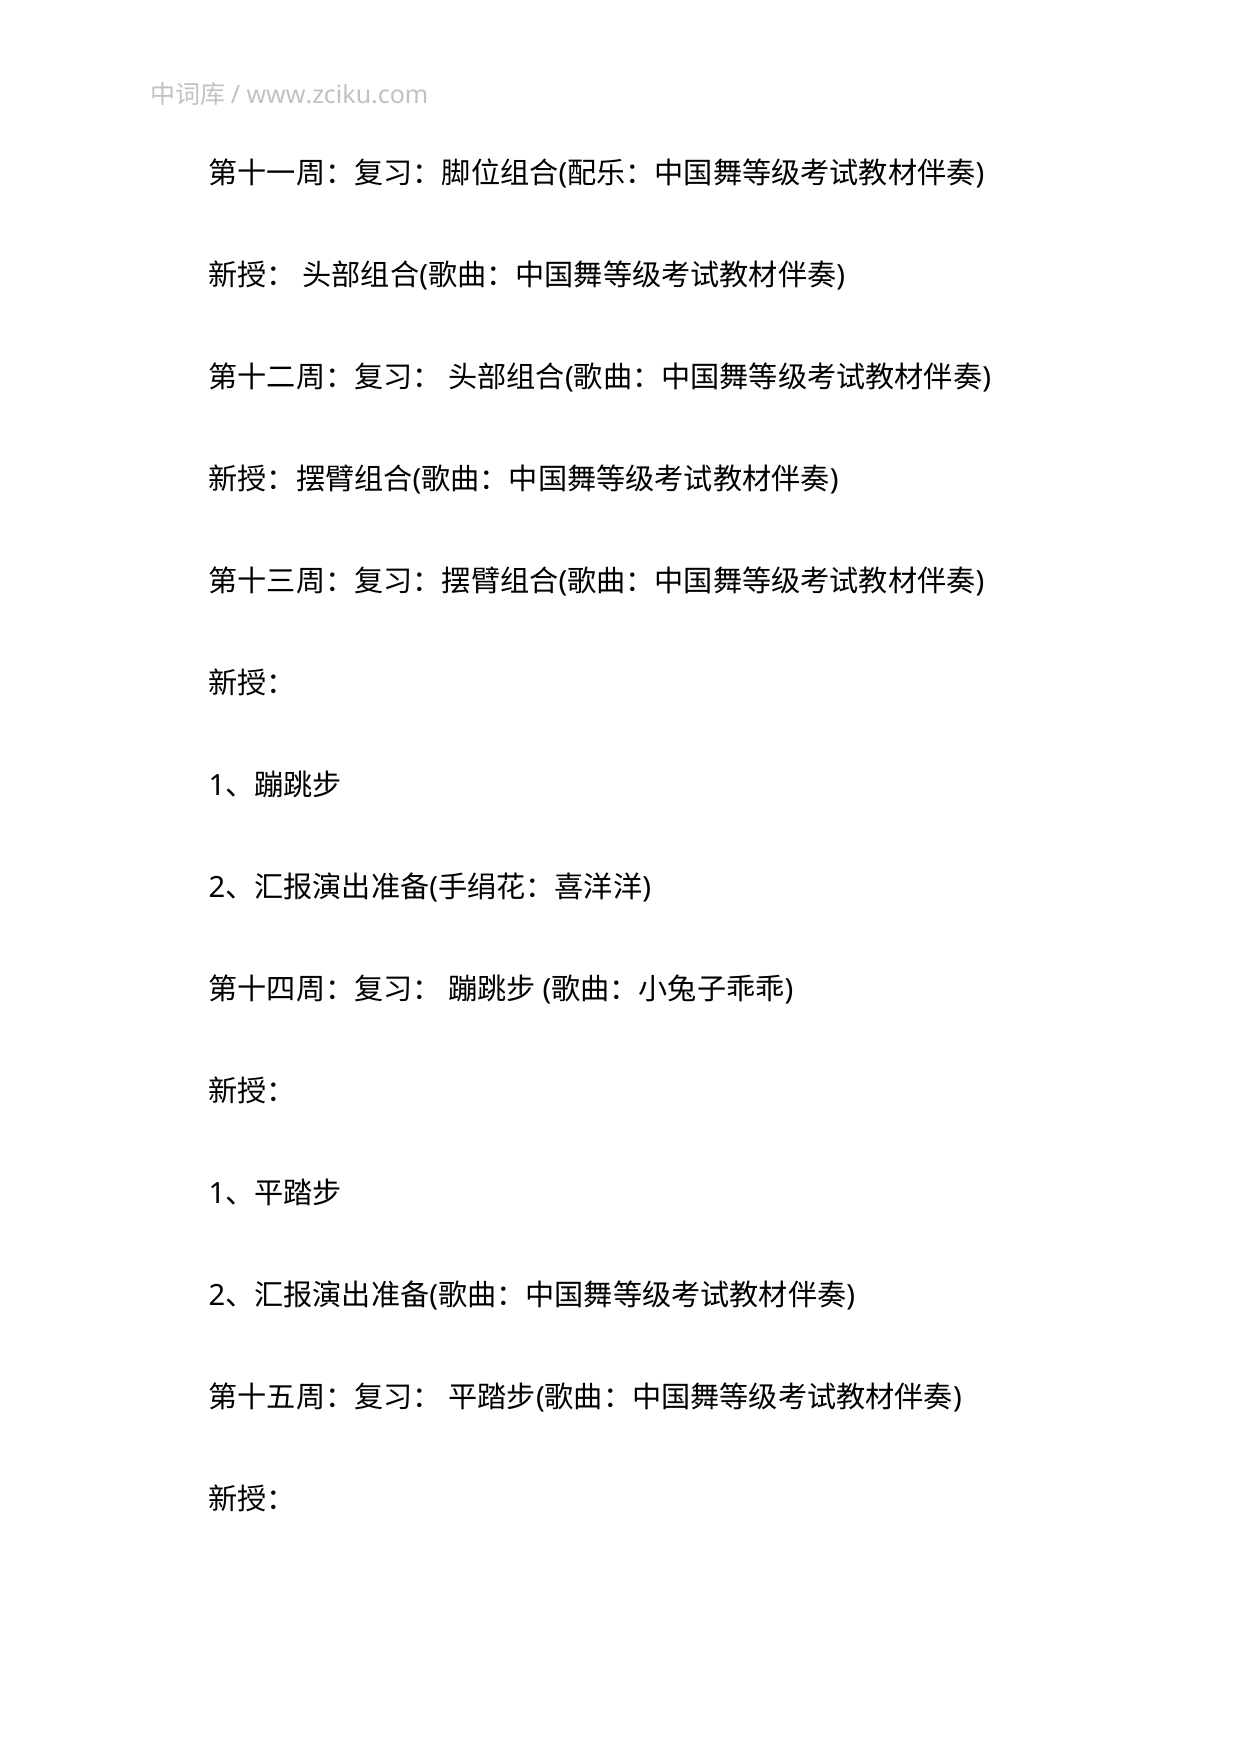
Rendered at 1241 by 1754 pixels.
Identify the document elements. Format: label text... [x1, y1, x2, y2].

text 2、汇报演出准备(手绢花：喜洋洋) [150, 864, 1090, 906]
text 第十三周：复习：摆臂组合(歌曲：中国舞等级考试教材伴奏) [150, 558, 1090, 600]
text 1、平踏步 [150, 1169, 1090, 1212]
text 1、蹦跳步 [150, 762, 1090, 804]
text 2、汇报演出准备(歌曲：中国舞等级考试教材伴奏) [150, 1271, 1090, 1314]
text 新授： [150, 1068, 1090, 1110]
text 第十一周：复习：脚位组合(配乐：中国舞等级考试教材伴奏) [150, 150, 1090, 192]
text 新授：摆臂组合(歌曲：中国舞等级考试教材伴奏) [150, 456, 1090, 498]
text 第十五周：复习： 平踏步(歌曲：中国舞等级考试教材伴奏) [150, 1373, 1090, 1416]
text 第十四周：复习： 蹦跳步 (歌曲：小兔子乖乖) [150, 966, 1090, 1008]
text 新授： [150, 660, 1090, 702]
text 新授： [150, 1475, 1090, 1518]
text 第十二周：复习： 头部组合(歌曲：中国舞等级考试教材伴奏) [150, 354, 1090, 396]
text 新授： 头部组合(歌曲：中国舞等级考试教材伴奏) [150, 252, 1090, 294]
